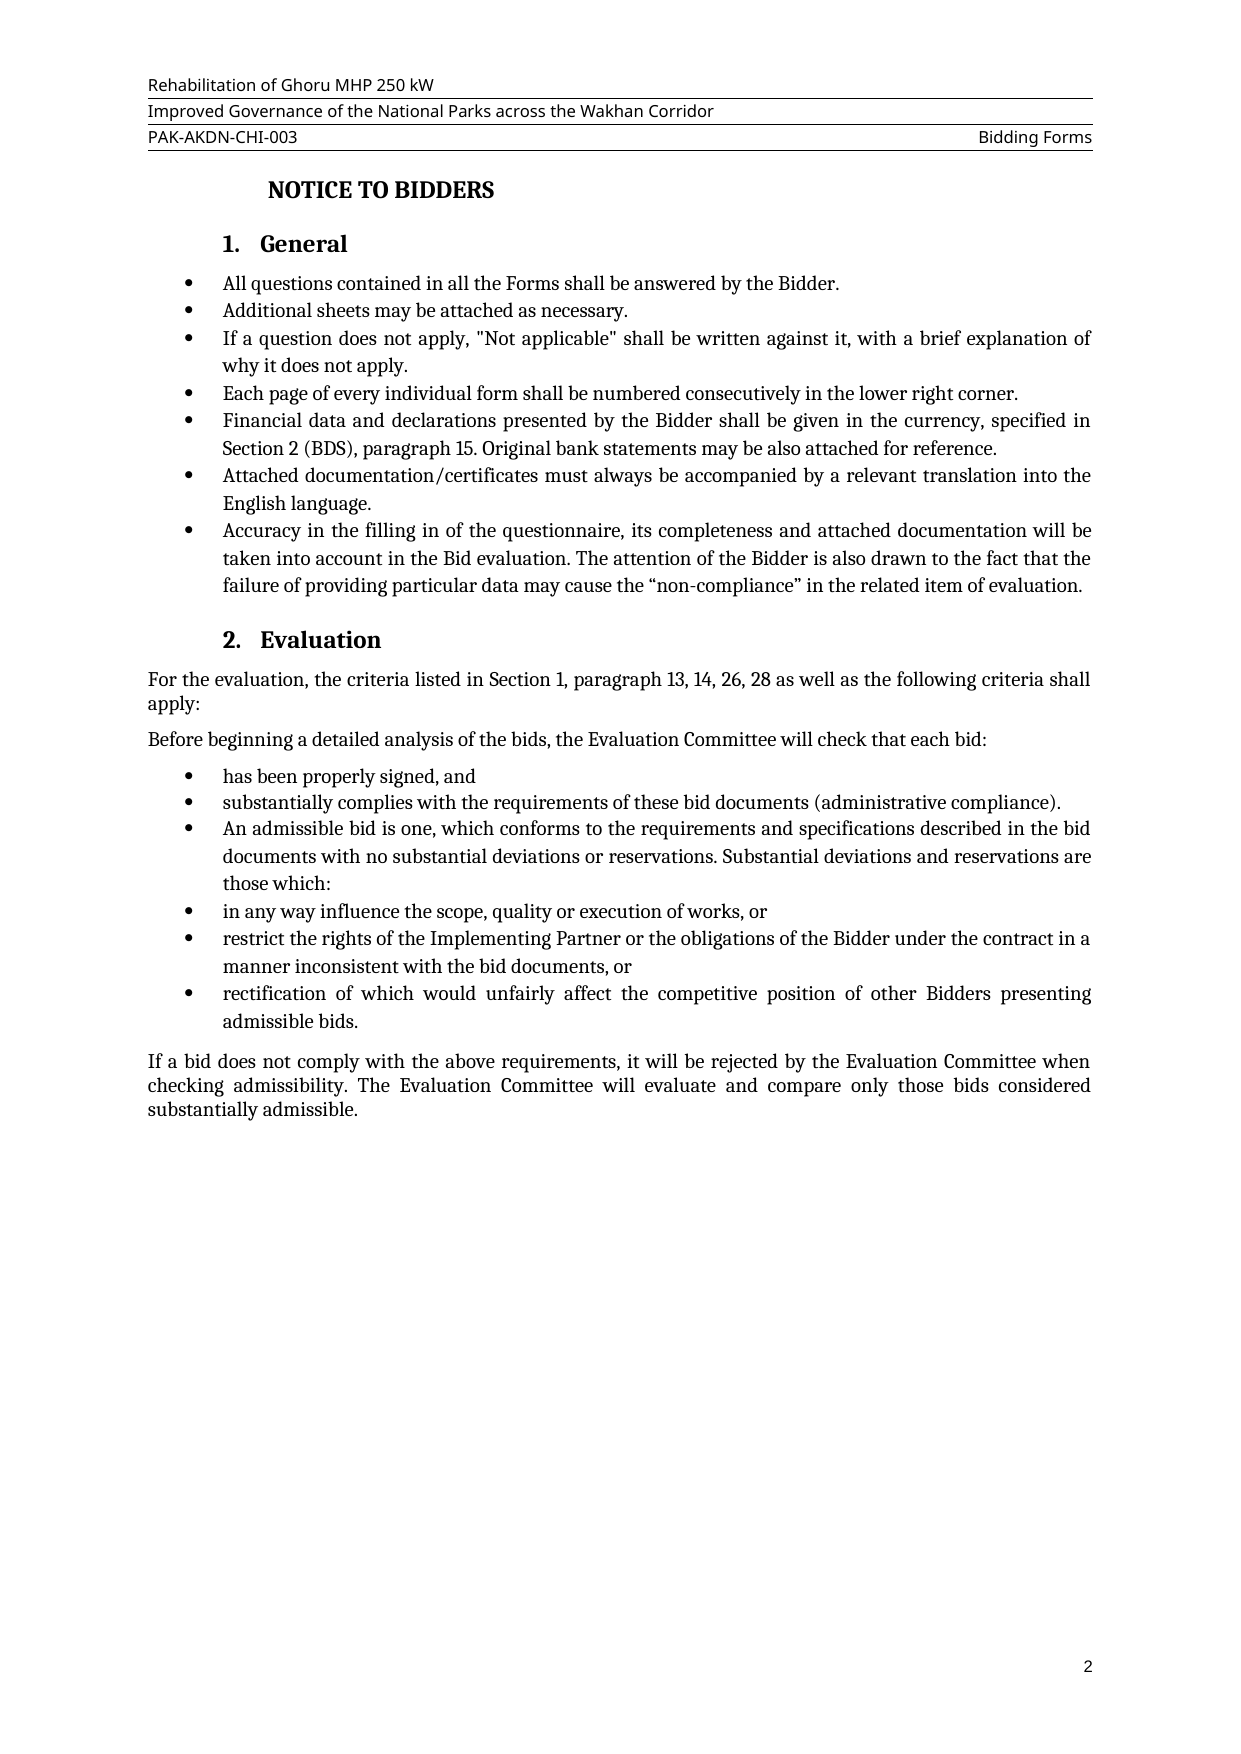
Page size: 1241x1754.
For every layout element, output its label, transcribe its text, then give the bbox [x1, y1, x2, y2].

list Financial data and declarations presented by the Bidder shall be given in the currency, specified in Section 2 (BDS), paragraph 15. Original bank statements may be also attached for reference. [185, 409, 1093, 460]
text If a bid does not comply with the above requirements, it will be rejected by the Evaluation Committee when checking admissibility. The Evaluation Committee will evaluate and compare only those bids considered substantially admissible. [148, 1049, 1093, 1121]
list Attached documentation/certificates must always be accompanied by a relevant translation into the English language. [185, 464, 1093, 515]
list restrict the rights of the Implementing Partner or the obligations of the Bidder under the contract in a manner inconsistent with the bid documents, or [185, 927, 1093, 978]
list If a question does not apply, "Not applicable" shall be written against it, with a brief explanation of why it does not apply. [185, 326, 1093, 378]
list substantially complies with the requirements of these bid documents (administrative compliance). [185, 791, 1093, 815]
list All questions contained in all the Forms shall be answered by the Bidder. [185, 271, 1093, 295]
subtitle General [223, 230, 1093, 259]
list Accuracy in the filling in of the questionnaire, its completeness and attached documentation will be taken into account in the Bid evaluation. The attention of the Bidder is also drawn to the fact that the failure of providing particular data may cause the “non-compliance” in the related item of evaluation. [185, 519, 1093, 598]
list Each page of every individual form shall be numbered consecutively in the lower right corner. [185, 381, 1093, 405]
text For the evaluation, the criteria listed in Section 1, paragraph 13, 14, 26, 28 as well as the following criteria shall apply: [148, 667, 1093, 715]
text Before beginning a detailed analysis of the bids, the Evaluation Committee will check that each bid: [148, 728, 1093, 752]
list has been properly signed, and [185, 764, 1093, 788]
list in any way influence the scope, quality or execution of works, or [185, 899, 1093, 923]
subtitle NOTICE TO BIDDERS [268, 176, 1093, 205]
subtitle Evaluation [223, 626, 1093, 655]
list An admissible bid is one, which conforms to the requirements and specifications described in the bid documents with no substantial deviations or reservations. Substantial deviations and reservations are those which: [185, 817, 1093, 896]
list rectification of which would unfairly affect the competitive position of other Bidders presenting admissible bids. [185, 982, 1093, 1033]
list Additional sheets may be attached as necessary. [185, 299, 1093, 323]
